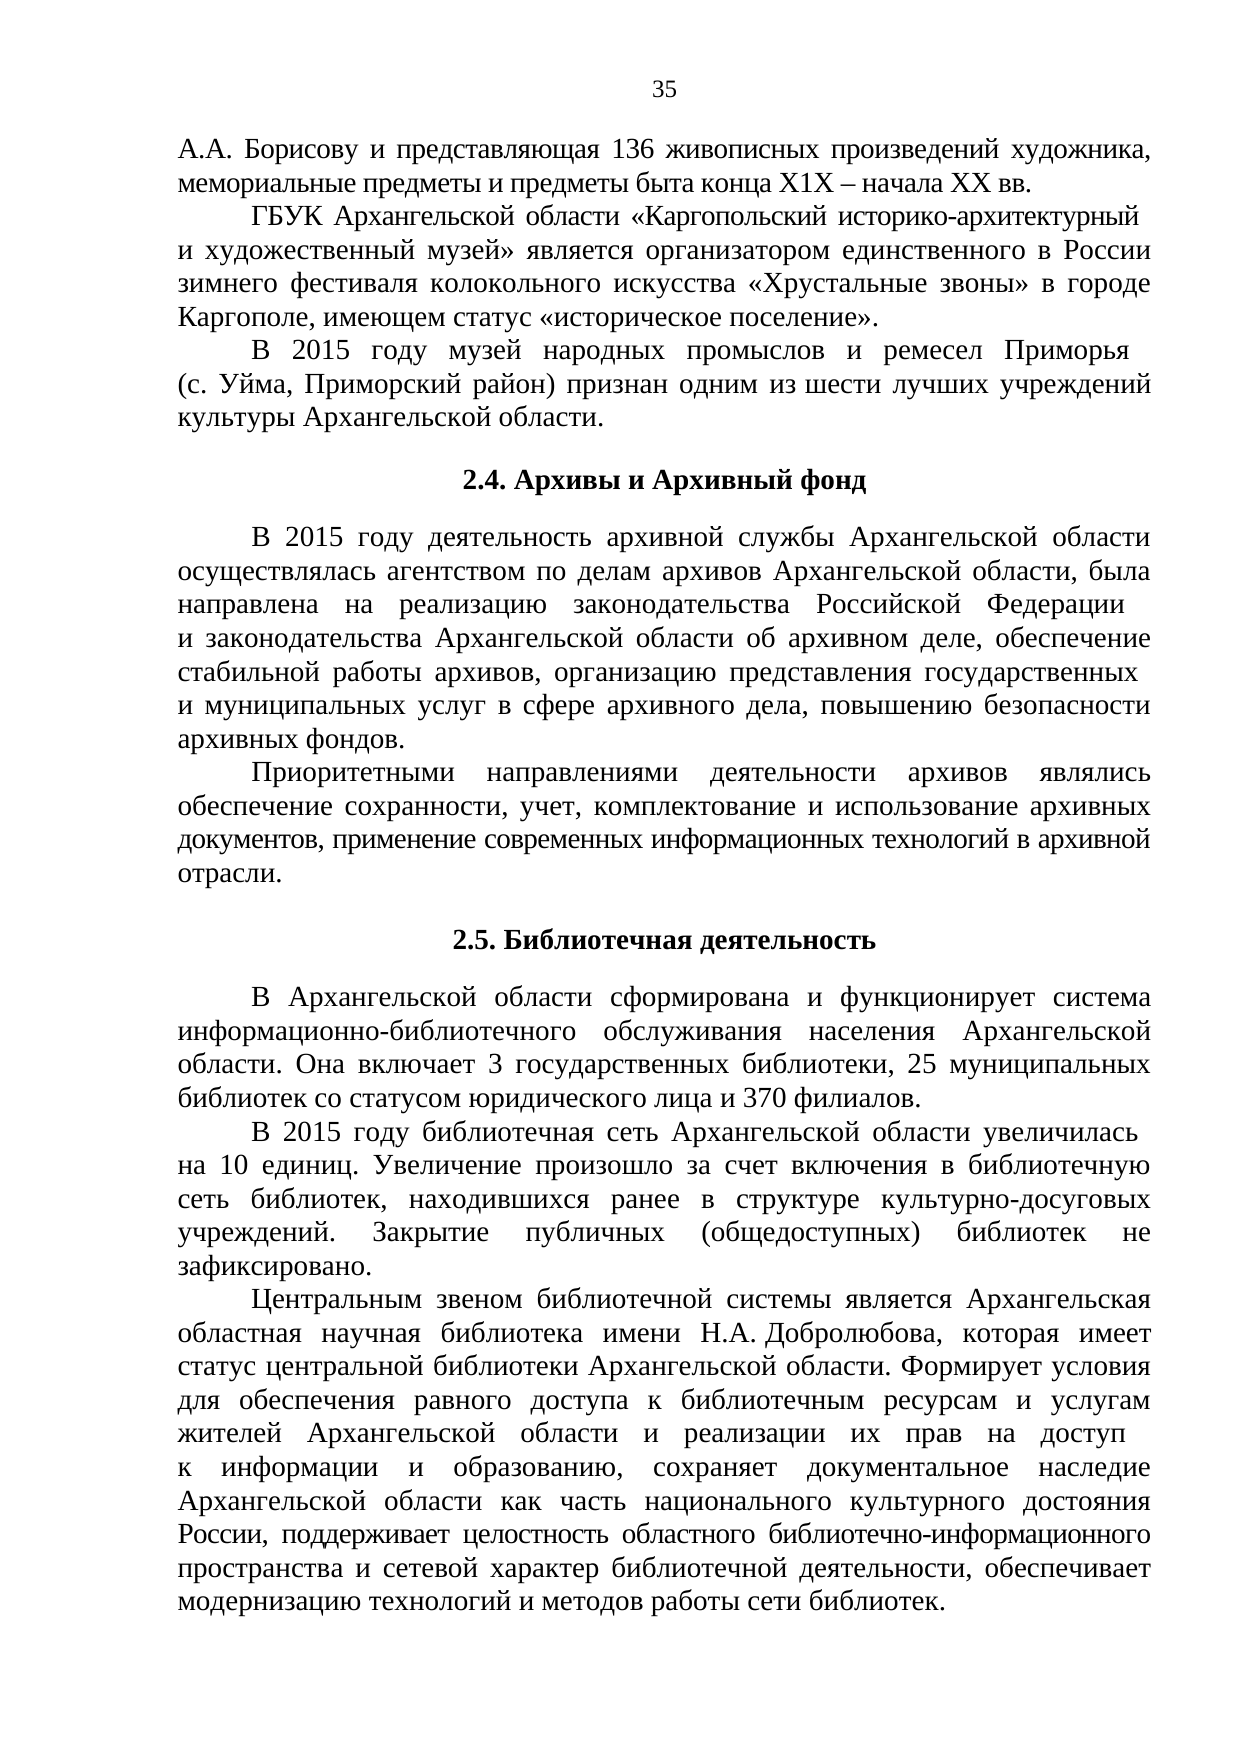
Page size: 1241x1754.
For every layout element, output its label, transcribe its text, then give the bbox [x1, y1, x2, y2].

list В 2015 году музей народных промыслов и ремесел Приморья (с. Уйма, Приморский район) признан одним из шести лучших учреждений культуры Архангельской области. [177, 332, 1152, 433]
list В 2015 году библиотечная сеть Архангельской области увеличилась на 10 единиц. Увеличение произошло за счет включения в библиотечную сеть библиотек, находившихся ранее в структуре культурно-досуговых учреждений. Закрытие публичных (общедоступных) библиотек не зафиксировано. [177, 1114, 1152, 1281]
text 2.4. Архивы и Архивный фонд [177, 462, 1152, 495]
list В Архангельской области сформирована и функционирует система информационно-библиотечного обслуживания населения Архангельской области. Она включает 3 государственных библиотеки, 25 муниципальных библиотек со статусом юридического лица и 370 филиалов. [177, 979, 1152, 1114]
list Центральным звеном библиотечной системы является Архангельская областная научная библиотека имени Н.А. Добролюбова, которая имеет статус центральной библиотеки Архангельской области. Формирует условия для обеспечения равного доступа к библиотечным ресурсам и услугам жителей Архангельской области и реализации их прав на доступ к информации и образованию, сохраняет документальное наследие Архангельской области как часть национального культурного достояния России, поддерживает целостность областного библиотечно-информационного пространства и сетевой характер библиотечной деятельности, обеспечивает модернизацию технологий и методов работы сети библиотек. [177, 1281, 1152, 1617]
list В 2015 году деятельность архивной службы Архангельской области осуществлялась агентством по делам архивов Архангельской области, была направлена на реализацию законодательства Российской Федерации и законодательства Архангельской области об архивном деле, обеспечение стабильной работы архивов, организацию представления государственных и муниципальных услуг в сфере архивного дела, повышению безопасности архивных фондов. [177, 519, 1152, 754]
list ГБУК Архангельской области «Каргопольский историко-архитектурный и художественный музей» является организатором единственного в России зимнего фестиваля колокольного искусства «Хрустальные звоны» в городе Каргополе, имеющем статус «историческое поселение». [177, 198, 1152, 332]
list Приоритетными направлениями деятельности архивов являлись обеспечение сохранности, учет, комплектование и использование архивных документов, применение современных информационных технологий в архивной отрасли. [177, 754, 1152, 888]
text 2.5. Библиотечная деятельность [177, 922, 1152, 956]
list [177, 131, 1152, 198]
